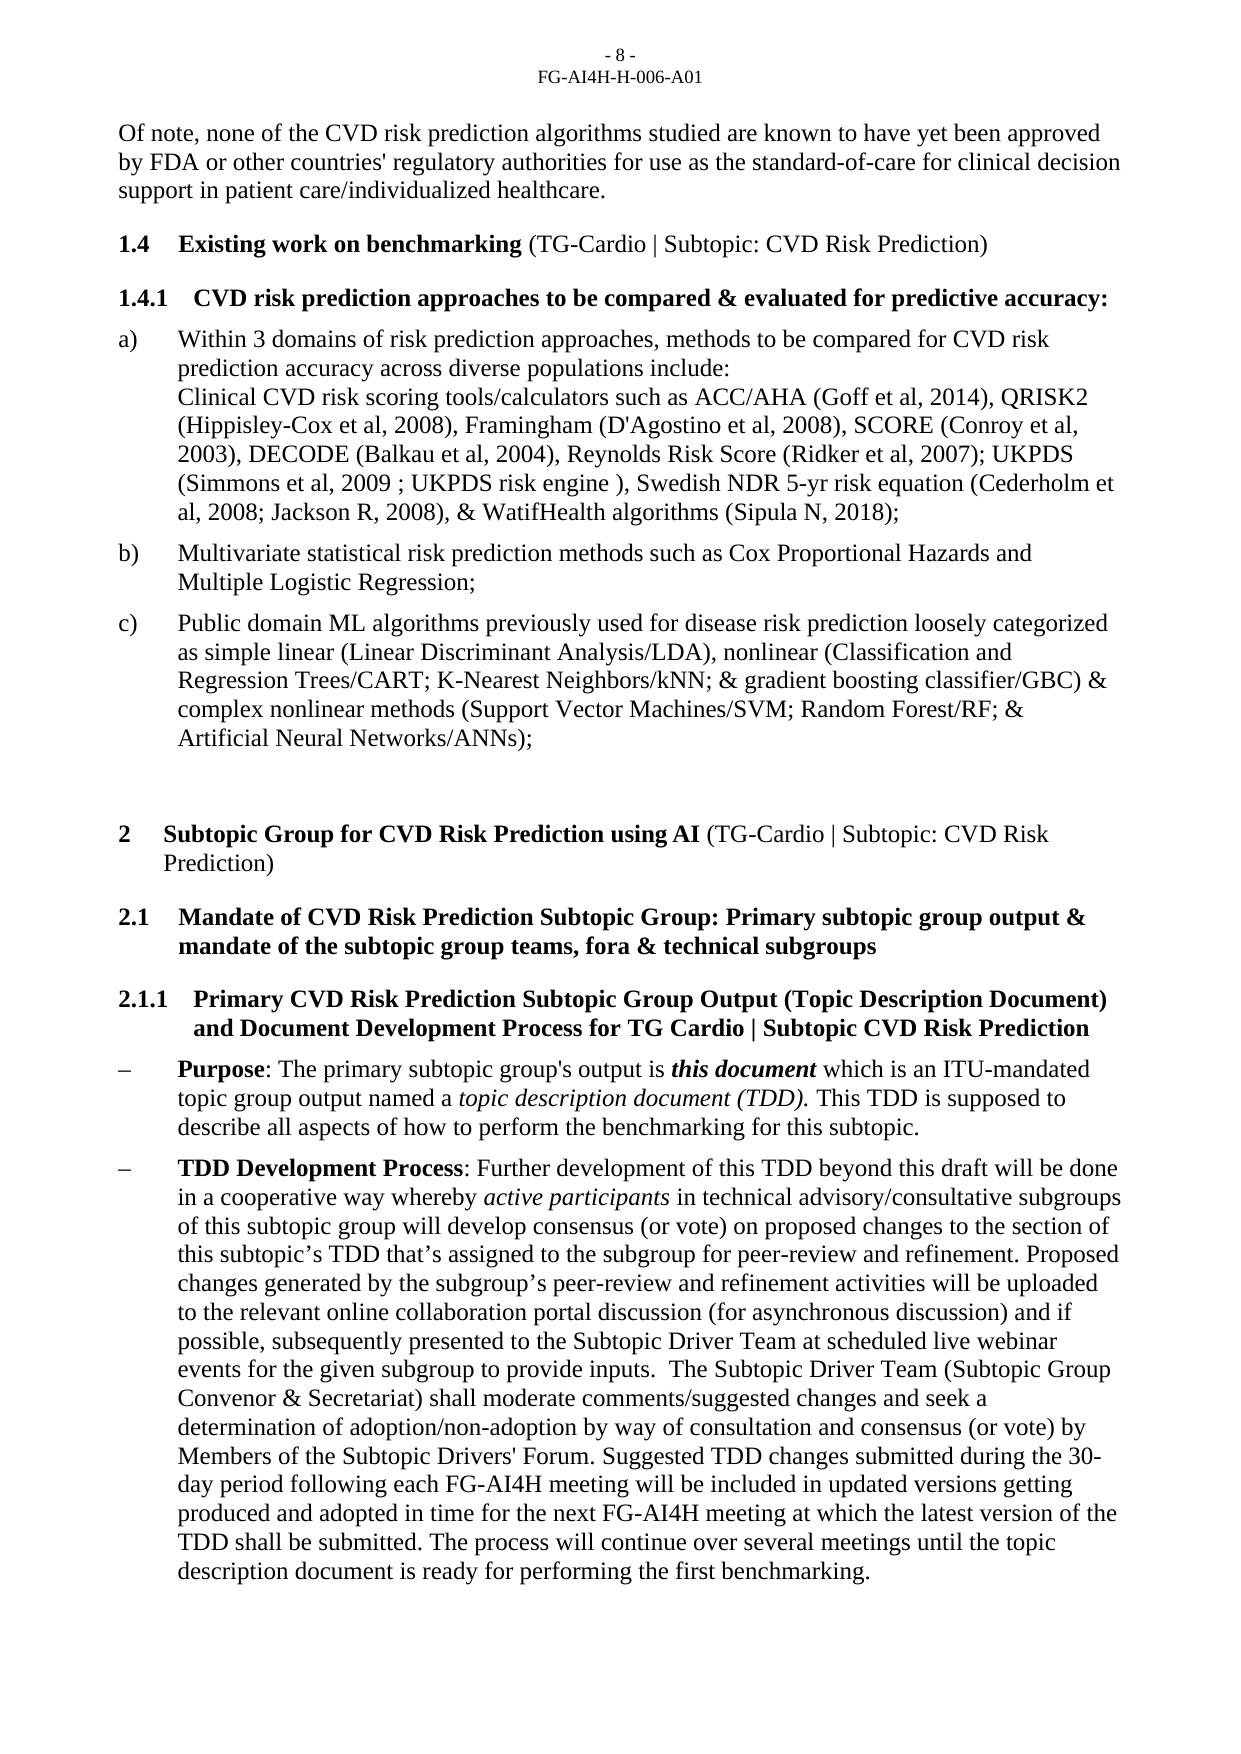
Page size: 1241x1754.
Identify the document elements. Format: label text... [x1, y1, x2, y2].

list Purpose: The primary subtopic group's output is this document which is an ITU-mandated topic group output named a topic description document (TDD). This TDD is supposed to describe all aspects of how to perform the benchmarking for this subtopic. [118, 1054, 1122, 1141]
list TDD Development Process: Further development of this TDD beyond this draft will be done in a cooperative way whereby active participants in technical advisory/consultative subgroups of this subtopic group will develop consensus (or vote) on proposed changes to the section of this subtopic’s TDD that’s assigned to the subgroup for peer-review and refinement. Proposed changes generated by the subgroup’s peer-review and refinement activities will be uploaded to the relevant online collaboration portal discussion (for asynchronous discussion) and if possible, subsequently presented to the Subtopic Driver Team at scheduled live webinar events for the given subgroup to provide inputs. The Subtopic Driver Team (Subtopic Group Convenor & Secretariat) shall moderate comments/suggested changes and seek a determination of adoption/non-adoption by way of consultation and consensus (or vote) by Members of the Subtopic Drivers' Forum. Suggested TDD changes submitted during the 30-day period following each FG-AI4H meeting will be included in updated versions getting produced and adopted in time for the next FG-AI4H meeting at which the latest version of the TDD shall be submitted. The process will continue over several meetings until the topic description document is ready for performing the first benchmarking. [118, 1153, 1122, 1584]
list Within 3 domains of risk prediction approaches, methods to be compared for CVD risk prediction accuracy across diverse populations include: Clinical CVD risk scoring tools/calculators such as ACC/AHA (Goff et al, 2014), QRISK2 (Hippisley-Cox et al, 2008), Framingham (D'Agostino et al, 2008), SCORE (Conroy et al, 2003), DECODE (Balkau et al, 2004), Reynolds Risk Score (Ridker et al, 2007); UKPDS (Simmons et al, 2009 ; UKPDS risk engine ), Swedish NDR 5-yr risk equation (Cederholm et al, 2008; Jackson R, 2008), & WatifHealth algorithms (Sipula N, 2018); [118, 324, 1122, 526]
list Multivariate statistical risk prediction methods such as Cox Proportional Hazards and Multiple Logistic Regression; [118, 538, 1122, 596]
text Of note, none of the CVD risk prediction algorithms studied are known to have yet been approved by FDA or other countries' regulatory authorities for use as the standard-of-care for clinical decision support in patient care/individualized healthcare. [118, 118, 1122, 204]
subtitle CVD risk prediction approaches to be compared & evaluated for predictive accuracy: [118, 283, 1122, 312]
subtitle Mandate of CVD Risk Prediction Subtopic Group: Primary subtopic group output & mandate of the subtopic group teams, fora & technical subgroups [118, 902, 1122, 959]
subtitle Existing work on benchmarking (TG-Cardio | Subtopic: CVD Risk Prediction) [118, 229, 1122, 258]
list Public domain ML algorithms previously used for disease risk prediction loosely categorized as simple linear (Linear Discriminant Analysis/LDA), nonlinear (Classification and Regression Trees/CART; K-Nearest Neighbors/kNN; & gradient boosting classifier/GBC) & complex nonlinear methods (Support Vector Machines/SVM; Random Forest/RF; & Artificial Neural Networks/ANNs); [118, 608, 1122, 752]
subtitle Subtopic Group for CVD Risk Prediction using AI (TG-Cardio | Subtopic: CVD Risk Prediction) [118, 819, 1122, 877]
subtitle Primary CVD Risk Prediction Subtopic Group Output (Topic Description Document) and Document Development Process for TG Cardio | Subtopic CVD Risk Prediction [118, 984, 1122, 1042]
